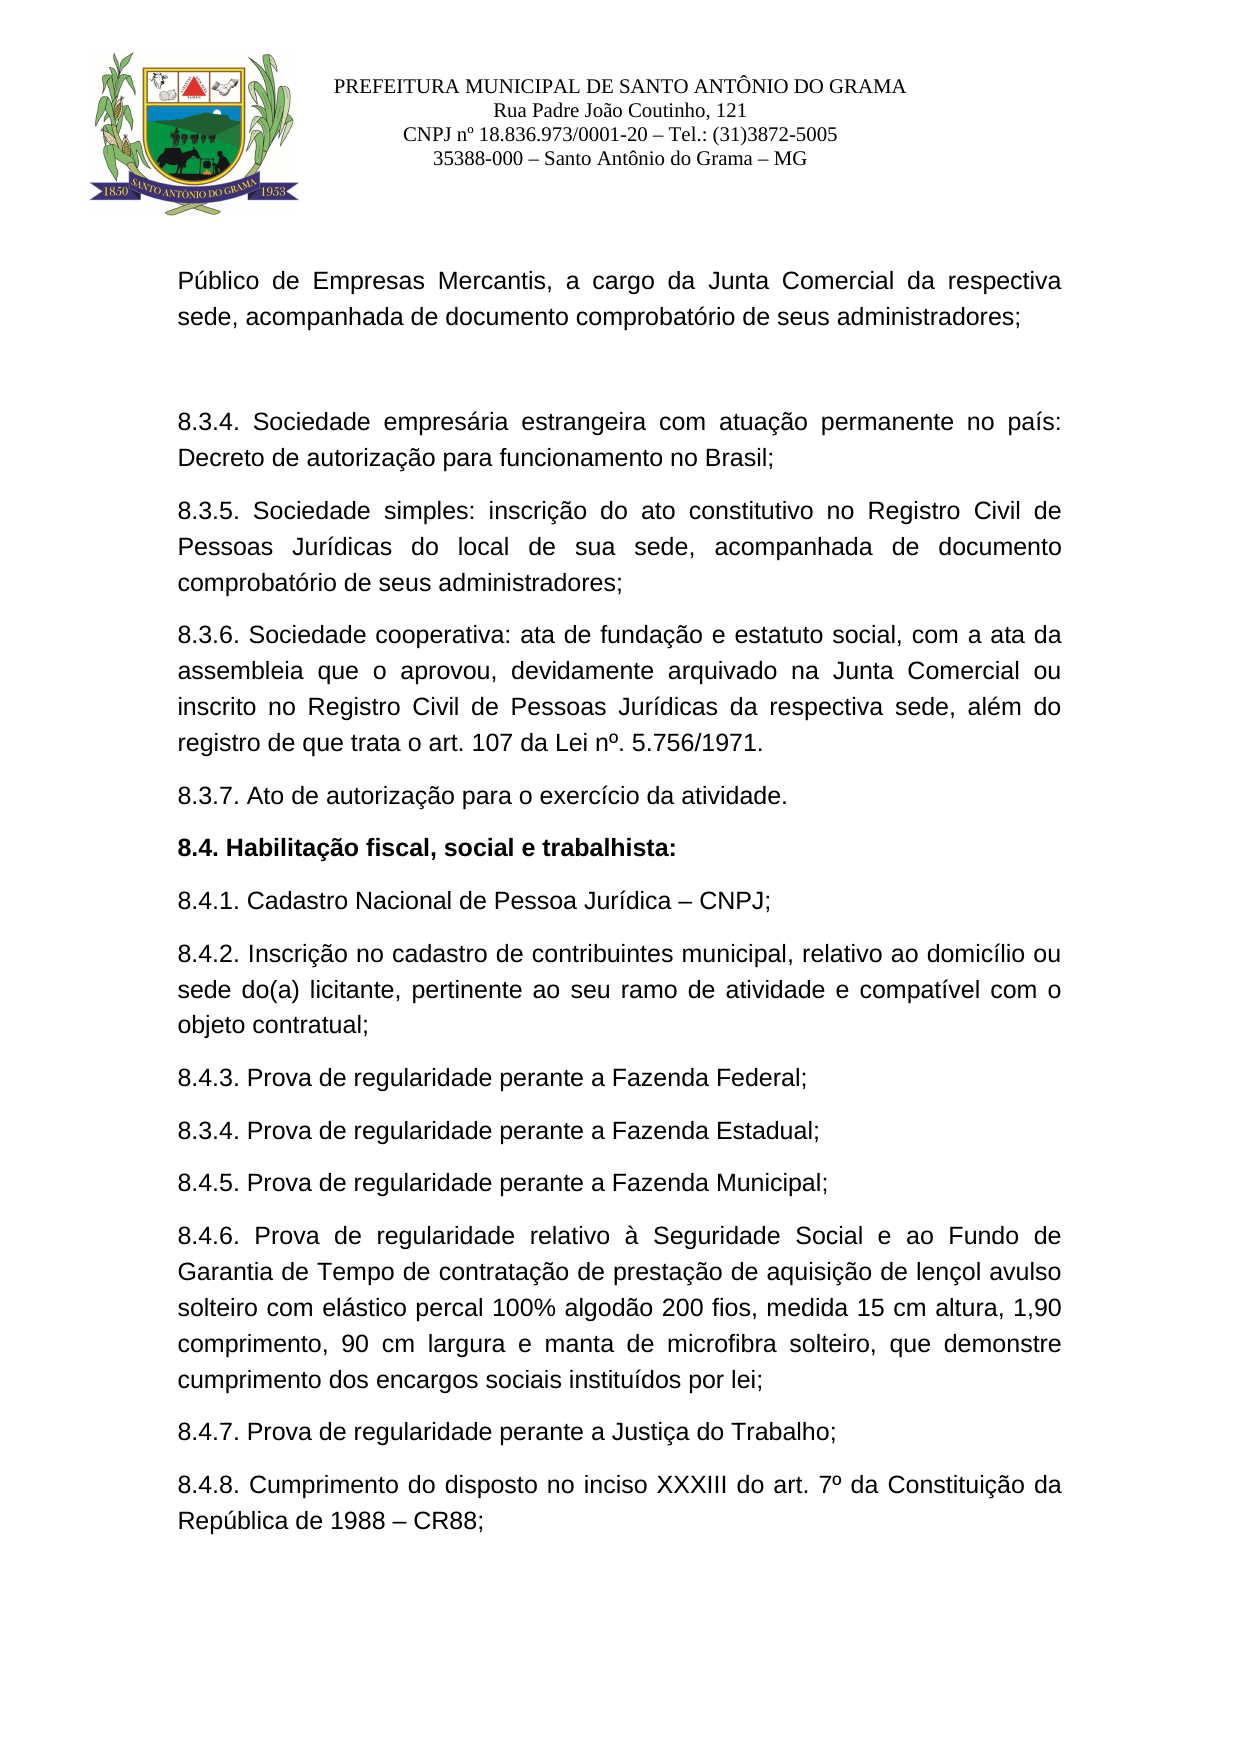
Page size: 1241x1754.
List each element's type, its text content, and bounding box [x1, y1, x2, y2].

text 8.4.8. Cumprimento do disposto no inciso XXXIII do art. 7º da Constituição da República de 1988 – CR88; [177, 1470, 1063, 1534]
text 8.3.4. Sociedade empresária estrangeira com atuação permanente no país: Decreto de autorização para funcionamento no Brasil; [177, 407, 1063, 472]
text 8.4.3. Prova de regularidade perante a Fazenda Federal; [177, 1063, 1063, 1092]
text 8.4.1. Cadastro Nacional de Pessoa Jurídica – CNPJ; [177, 886, 1063, 915]
text 8.4.2. Inscrição no cadastro de contribuintes municipal, relativo ao domicílio ou sede do(a) licitante, pertinente ao seu ramo de atividade e compatível com o objeto contratual; [177, 939, 1063, 1039]
text 8.3.4. Prova de regularidade perante a Fazenda Estadual; [177, 1116, 1063, 1144]
picture [88, 51, 300, 216]
text 8.3.7. Ato de autorização para o exercício da atividade. [177, 781, 1063, 809]
text 8.4. Habilitação fiscal, social e trabalhista: [177, 833, 1063, 862]
text 8.4.6. Prova de regularidade relativo à Seguridade Social e ao Fundo de Garantia de Tempo de contratação de prestação de aquisição de lençol avulso solteiro com elástico percal 100% algodão 200 fios, medida 15 cm altura, 1,90 comprimento, 90 cm largura e manta de microfibra solteiro, que demonstre cumprimento dos encargos sociais instituídos por lei; [177, 1221, 1063, 1393]
text 8.3.5. Sociedade simples: inscrição do ato constitutivo no Registro Civil de Pessoas Jurídicas do local de sua sede, acompanhada de documento comprobatório de seus administradores; [177, 496, 1063, 597]
text 8.4.5. Prova de regularidade perante a Fazenda Municipal; [177, 1168, 1063, 1197]
text 8.4.7. Prova de regularidade perante a Justiça do Trabalho; [177, 1417, 1063, 1446]
text 8.3.6. Sociedade cooperativa: ata de fundação e estatuto social, com a ata da assembleia que o aprovou, devidamente arquivado na Junta Comercial ou inscrito no Registro Civil de Pessoas Jurídicas da respectiva sede, além do registro de que trata o art. 107 da Lei nº. 5.756/1971. [177, 620, 1063, 757]
